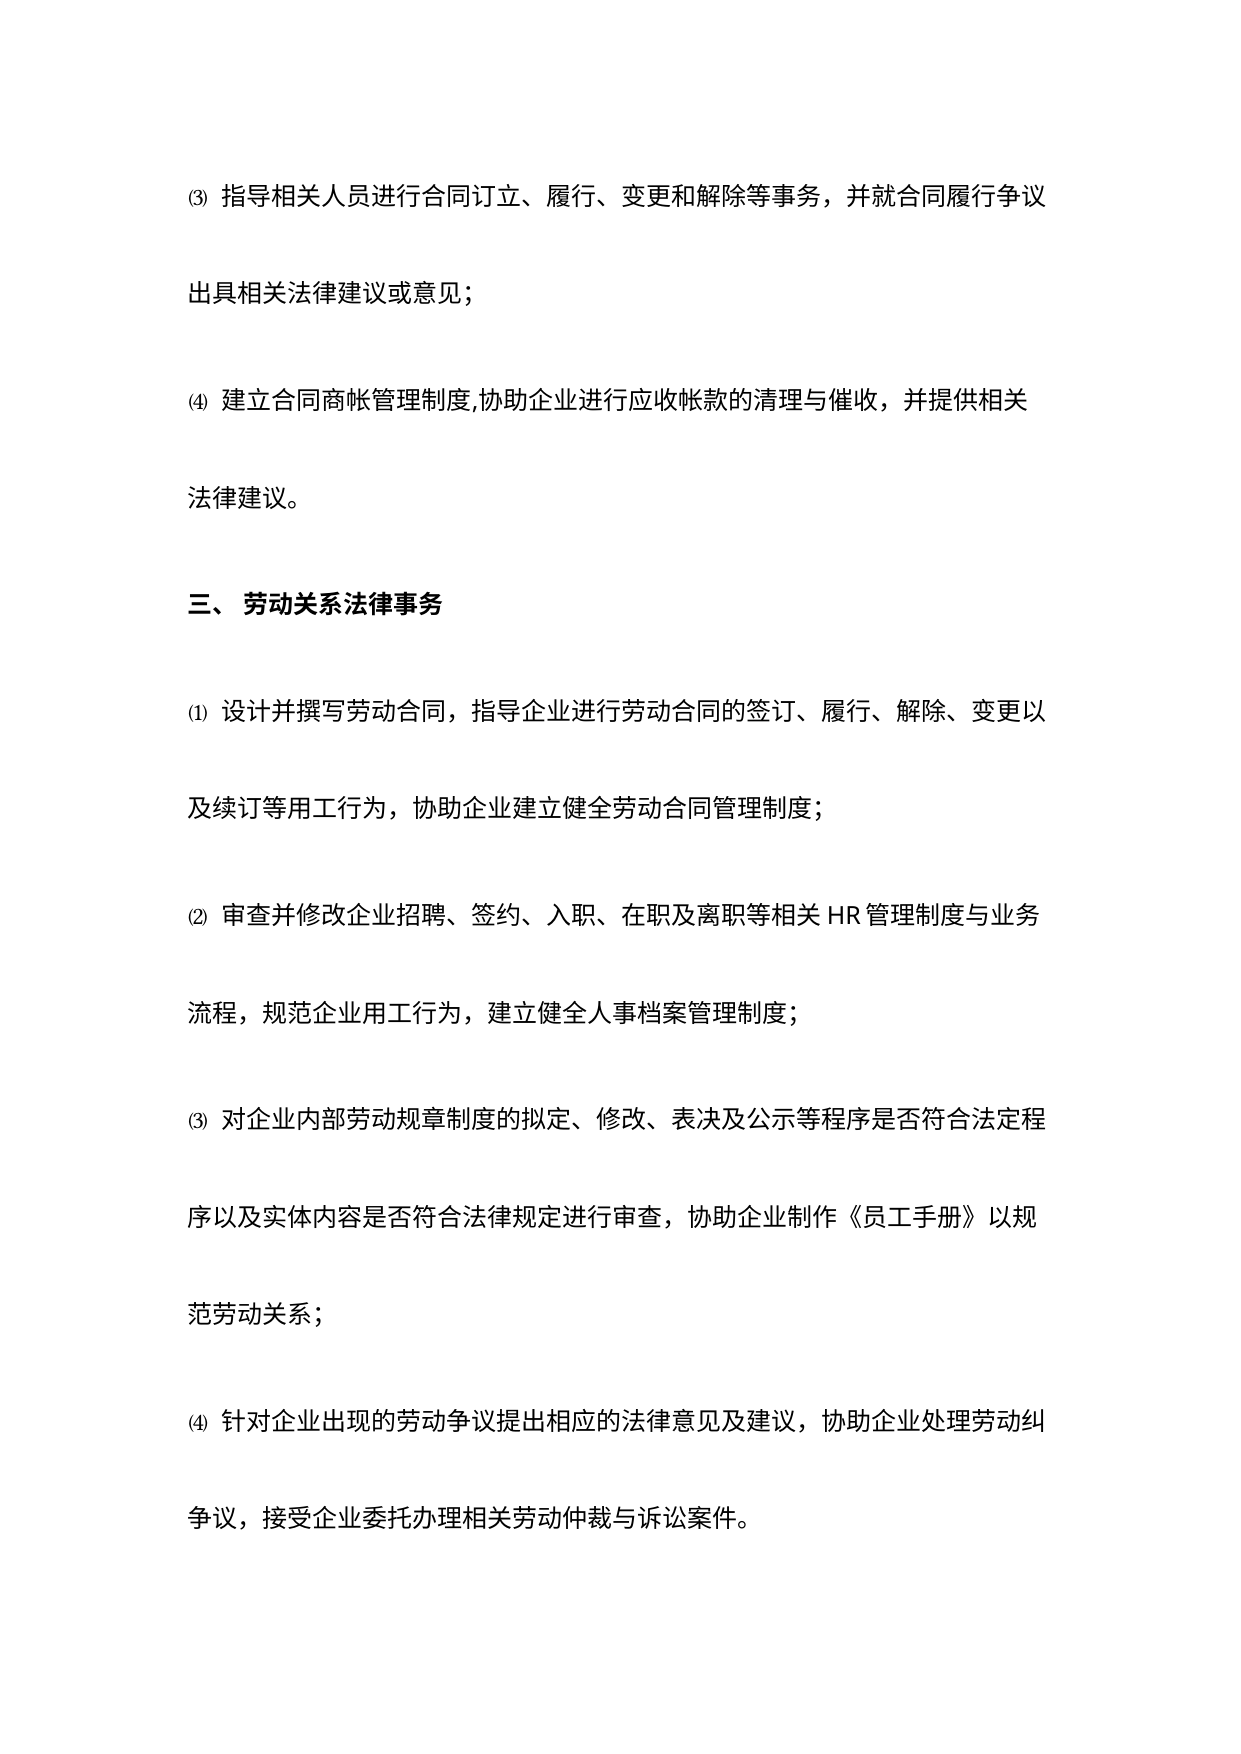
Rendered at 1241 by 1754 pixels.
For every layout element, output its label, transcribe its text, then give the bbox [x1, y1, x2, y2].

text ⑷ 建立合同商帐管理制度,协助企业进行应收帐款的清理与催收，并提供相关法律建议。 [187, 366, 1053, 529]
text ⑴ 设计并撰写劳动合同，指导企业进行劳动合同的签订、履行、解除、变更以及续订等用工行为，协助企业建立健全劳动合同管理制度； [187, 677, 1053, 839]
text ⑷ 针对企业出现的劳动争议提出相应的法律意见及建议，协助企业处理劳动纠争议，接受企业委托办理相关劳动仲裁与诉讼案件。 [187, 1387, 1053, 1549]
text 三、 劳动关系法律事务 [187, 570, 1053, 635]
text ⑵ 审查并修改企业招聘、签约、入职、在职及离职等相关HR管理制度与业务流程，规范企业用工行为，建立健全人事档案管理制度； [187, 881, 1053, 1044]
text ⑶ 对企业内部劳动规章制度的拟定、修改、表决及公示等程序是否符合法定程序以及实体内容是否符合法律规定进行审查，协助企业制作《员工手册》以规范劳动关系； [187, 1085, 1053, 1345]
text ⑶ 指导相关人员进行合同订立、履行、变更和解除等事务，并就合同履行争议出具相关法律建议或意见； [187, 162, 1053, 324]
